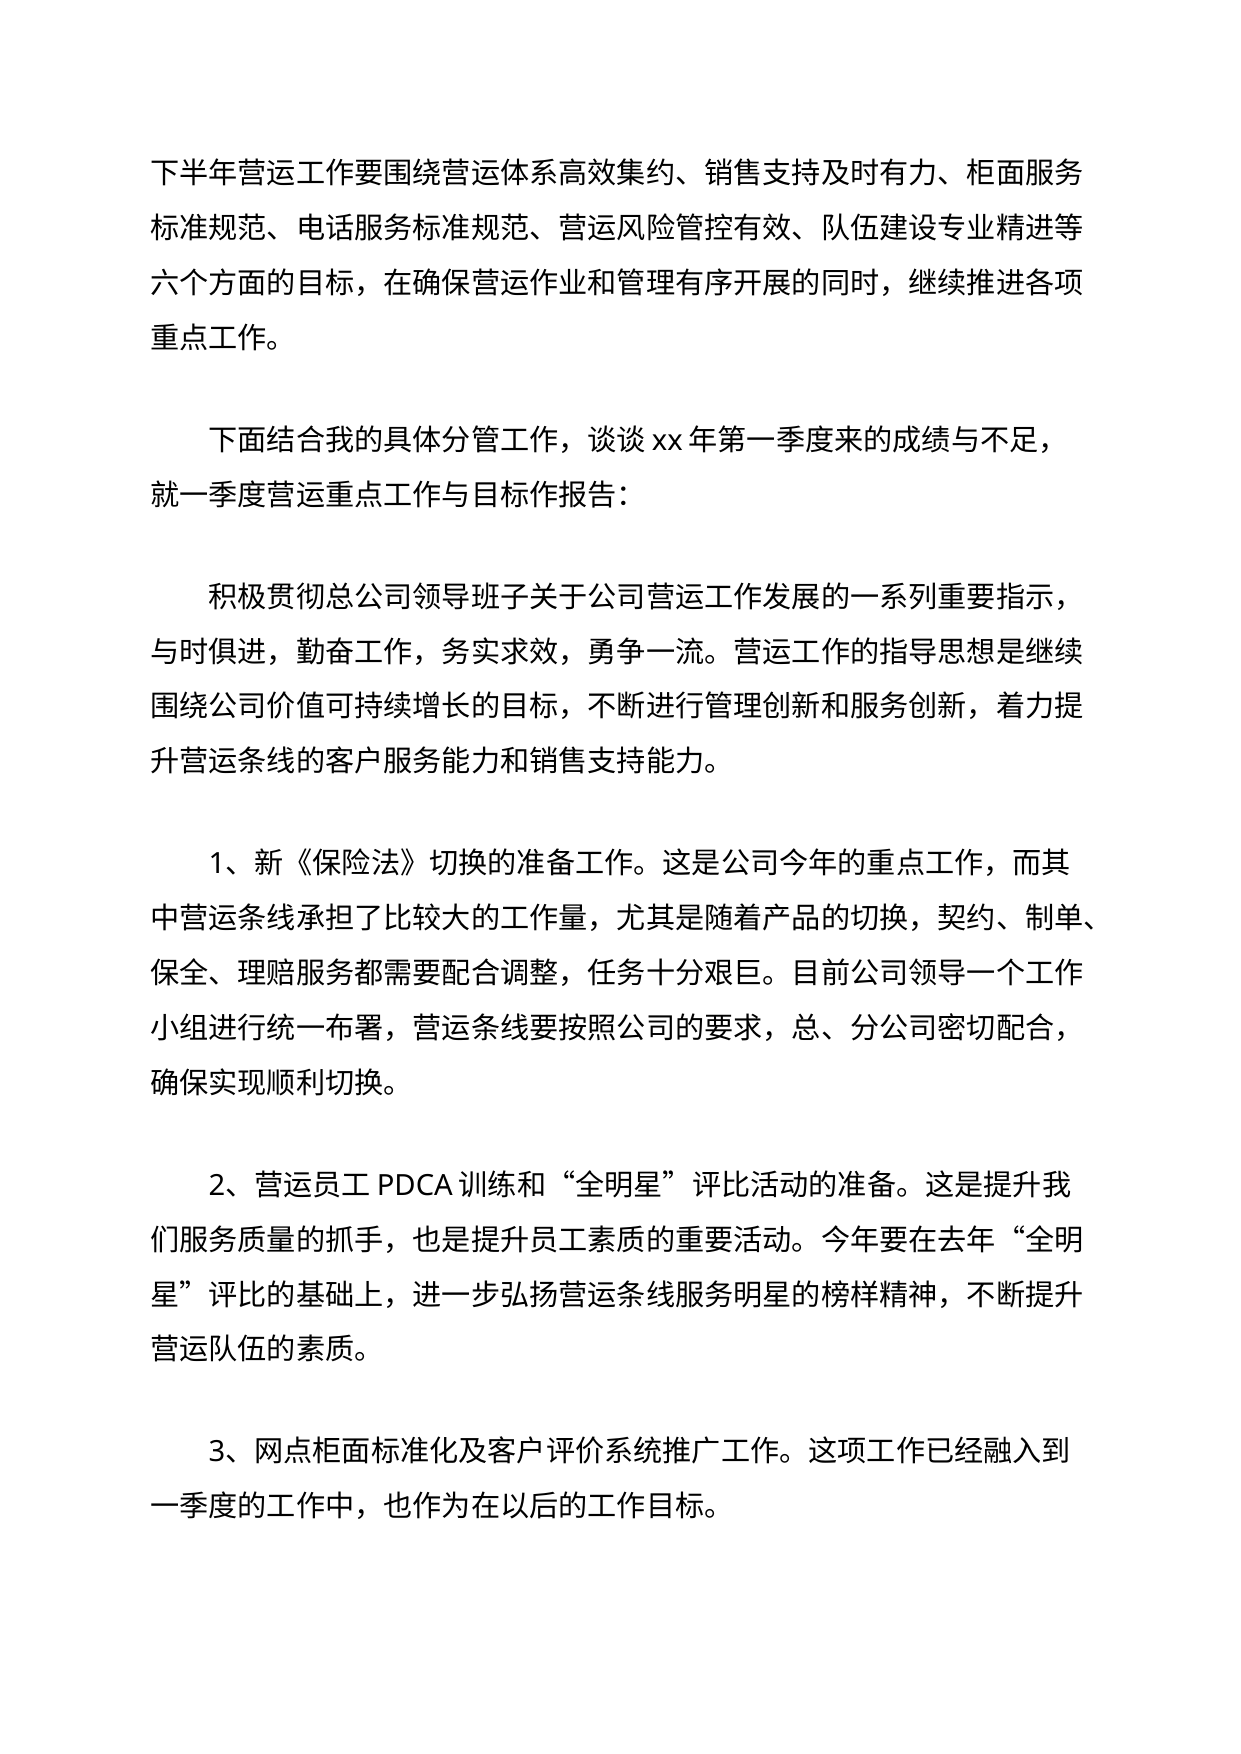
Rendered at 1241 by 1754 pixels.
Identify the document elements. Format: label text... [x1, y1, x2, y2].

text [150, 150, 1090, 357]
text 1、新《保险法》切换的准备工作。这是公司今年的重点工作，而其中营运条线承担了比较大的工作量，尤其是随着产品的切换，契约、制单、保全、理赔服务都需要配合调整，任务十分艰巨。目前公司领导一个工作小组进行统一布署，营运条线要按照公司的要求，总、分公司密切配合，确保实现顺利切换。 [150, 840, 1090, 1102]
text 积极贯彻总公司领导班子关于公司营运工作发展的一系列重要指示，与时俱进，勤奋工作，务实求效，勇争一流。营运工作的指导思想是继续围绕公司价值可持续增长的目标，不断进行管理创新和服务创新，着力提升营运条线的客户服务能力和销售支持能力。 [150, 573, 1090, 780]
text 3、网点柜面标准化及客户评价系统推广工作。这项工作已经融入到一季度的工作中，也作为在以后的工作目标。 [150, 1428, 1090, 1525]
text 下面结合我的具体分管工作，谈谈xx年第一季度来的成绩与不足，就一季度营运重点工作与目标作报告： [150, 416, 1090, 514]
text 2、营运员工PDCA训练和“全明星”评比活动的准备。这是提升我们服务质量的抓手，也是提升员工素质的重要活动。今年要在去年“全明星”评比的基础上，进一步弘扬营运条线服务明星的榜样精神，不断提升营运队伍的素质。 [150, 1161, 1090, 1368]
